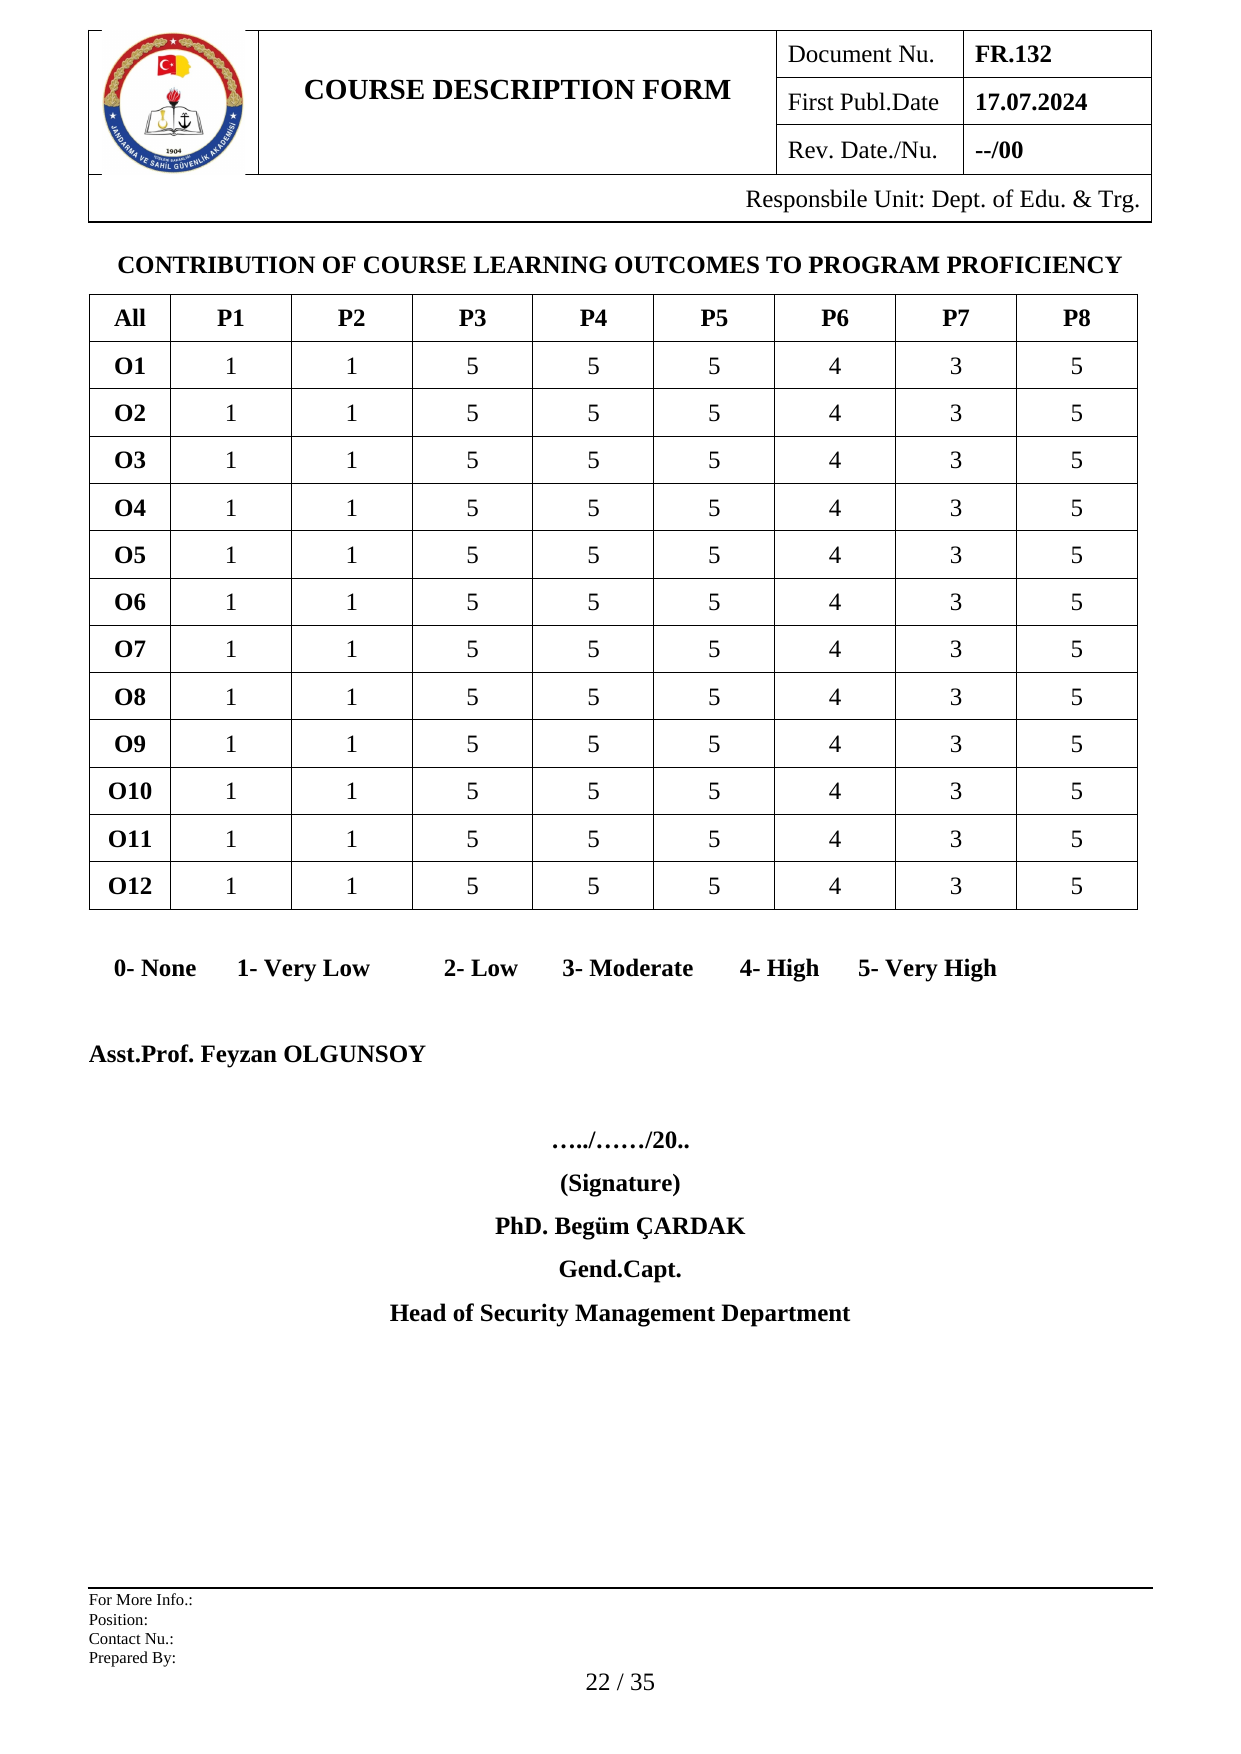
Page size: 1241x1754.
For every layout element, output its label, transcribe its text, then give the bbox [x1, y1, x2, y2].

table_cell 5 [654, 342, 774, 388]
table_cell 5 [654, 862, 774, 908]
table_cell 5 [413, 720, 532, 767]
table_header P3 [413, 295, 532, 341]
table_cell 1 [292, 579, 412, 625]
table_cell O7 [90, 626, 170, 672]
table_cell 5 [413, 531, 532, 577]
table_cell 5 [413, 862, 532, 908]
table_cell 5 [1017, 720, 1137, 767]
table_cell 5 [654, 815, 774, 861]
table_cell 3 [896, 626, 1016, 672]
table_cell 1 [292, 673, 412, 719]
table_cell 5 [1017, 673, 1137, 719]
table_cell 3 [896, 720, 1016, 767]
table_cell 5 [533, 579, 653, 625]
table_header P2 [292, 295, 412, 341]
table_cell 5 [1017, 862, 1137, 908]
table_cell 1 [292, 531, 412, 577]
table_cell 1 [292, 768, 412, 814]
table_cell 4 [775, 673, 895, 719]
table_cell 5 [654, 673, 774, 719]
text CONTRIBUTION OF COURSE LEARNING OUTCOMES TO PROGRAM PROFICIENCY [89, 251, 1152, 279]
table_cell 4 [775, 862, 895, 908]
text Gend.Capt. [89, 1254, 1152, 1283]
table_cell 4 [775, 720, 895, 767]
table_cell 5 [654, 531, 774, 577]
table_cell 3 [896, 579, 1016, 625]
table_cell 3 [896, 815, 1016, 861]
table_header P8 [1017, 295, 1137, 341]
table_cell O5 [90, 531, 170, 577]
text …../……/20.. [89, 1125, 1152, 1154]
table_cell 5 [1017, 815, 1137, 861]
table_cell O6 [90, 579, 170, 625]
table_cell 1 [292, 626, 412, 672]
table_cell 5 [413, 484, 532, 530]
table_cell 4 [775, 815, 895, 861]
table_cell 5 [533, 815, 653, 861]
table_cell 1 [292, 437, 412, 483]
text 0- None 1- Very Low 2- Low 3- Moderate 4- High 5- Very High [89, 953, 1152, 981]
table_cell 1 [171, 862, 291, 908]
table_header P4 [533, 295, 653, 341]
table_cell O2 [90, 389, 170, 436]
table_cell 1 [171, 720, 291, 767]
table_cell 5 [413, 342, 532, 388]
table_cell 1 [171, 342, 291, 388]
table_cell 1 [171, 579, 291, 625]
table_cell 3 [896, 862, 1016, 908]
table_cell 4 [775, 342, 895, 388]
table_cell 3 [896, 768, 1016, 814]
table_cell 4 [775, 768, 895, 814]
table_cell O3 [90, 437, 170, 483]
table_cell 5 [654, 389, 774, 436]
table_cell 3 [896, 389, 1016, 436]
table_cell 5 [533, 437, 653, 483]
table_cell 5 [533, 342, 653, 388]
table_cell 5 [413, 673, 532, 719]
table_cell 1 [292, 862, 412, 908]
table_cell 5 [533, 720, 653, 767]
table_cell 1 [292, 342, 412, 388]
table_cell 5 [654, 437, 774, 483]
table_cell 3 [896, 342, 1016, 388]
table_cell 1 [171, 531, 291, 577]
table_header All [90, 295, 170, 341]
table_header P6 [775, 295, 895, 341]
table_cell 4 [775, 579, 895, 625]
table_cell 5 [413, 437, 532, 483]
table_cell 5 [413, 389, 532, 436]
table_cell 5 [1017, 626, 1137, 672]
table_header P5 [654, 295, 774, 341]
table_cell 1 [171, 389, 291, 436]
table_cell 5 [654, 484, 774, 530]
table_cell O9 [90, 720, 170, 767]
table_cell 3 [896, 673, 1016, 719]
table_cell 5 [1017, 389, 1137, 436]
table_cell O11 [90, 815, 170, 861]
table_cell 1 [171, 437, 291, 483]
table_cell 1 [171, 484, 291, 530]
table_cell 5 [1017, 579, 1137, 625]
table_cell 5 [654, 768, 774, 814]
table_cell 1 [292, 484, 412, 530]
table_cell 3 [896, 531, 1016, 577]
table_cell O10 [90, 768, 170, 814]
table_cell 1 [171, 815, 291, 861]
table_cell 5 [533, 389, 653, 436]
table_cell 5 [533, 862, 653, 908]
table_cell 4 [775, 626, 895, 672]
table_cell O1 [90, 342, 170, 388]
table_cell 1 [292, 389, 412, 436]
table_cell 5 [1017, 531, 1137, 577]
table_cell 5 [654, 720, 774, 767]
text Asst.Prof. Feyzan OLGUNSOY [89, 1039, 1152, 1068]
table_cell 3 [896, 437, 1016, 483]
table_cell 5 [413, 768, 532, 814]
table_cell 5 [413, 626, 532, 672]
table_cell 4 [775, 437, 895, 483]
table_cell 1 [292, 815, 412, 861]
table_cell 5 [1017, 484, 1137, 530]
table_cell 1 [171, 626, 291, 672]
table_cell 5 [533, 531, 653, 577]
text (Signature) [89, 1168, 1152, 1197]
table_cell 4 [775, 531, 895, 577]
table_cell 5 [533, 673, 653, 719]
table_cell 1 [171, 768, 291, 814]
table_cell O8 [90, 673, 170, 719]
table_cell 1 [171, 673, 291, 719]
table_cell 5 [533, 626, 653, 672]
table_cell 5 [413, 815, 532, 861]
text Head of Security Management Department [89, 1298, 1152, 1326]
table_cell 5 [1017, 768, 1137, 814]
table_cell O4 [90, 484, 170, 530]
table_cell 4 [775, 484, 895, 530]
table_cell 5 [1017, 342, 1137, 388]
table_cell 5 [533, 484, 653, 530]
table_cell O12 [90, 862, 170, 908]
table_cell 1 [292, 720, 412, 767]
table_cell 5 [533, 768, 653, 814]
table_cell 3 [896, 484, 1016, 530]
table_header P7 [896, 295, 1016, 341]
table_header P1 [171, 295, 291, 341]
table_cell 4 [775, 389, 895, 436]
table_cell 5 [654, 579, 774, 625]
table_cell 5 [1017, 437, 1137, 483]
picture [101, 30, 246, 175]
text PhD. Begüm ÇARDAK [89, 1211, 1152, 1240]
table_cell 5 [654, 626, 774, 672]
table_cell 5 [413, 579, 532, 625]
